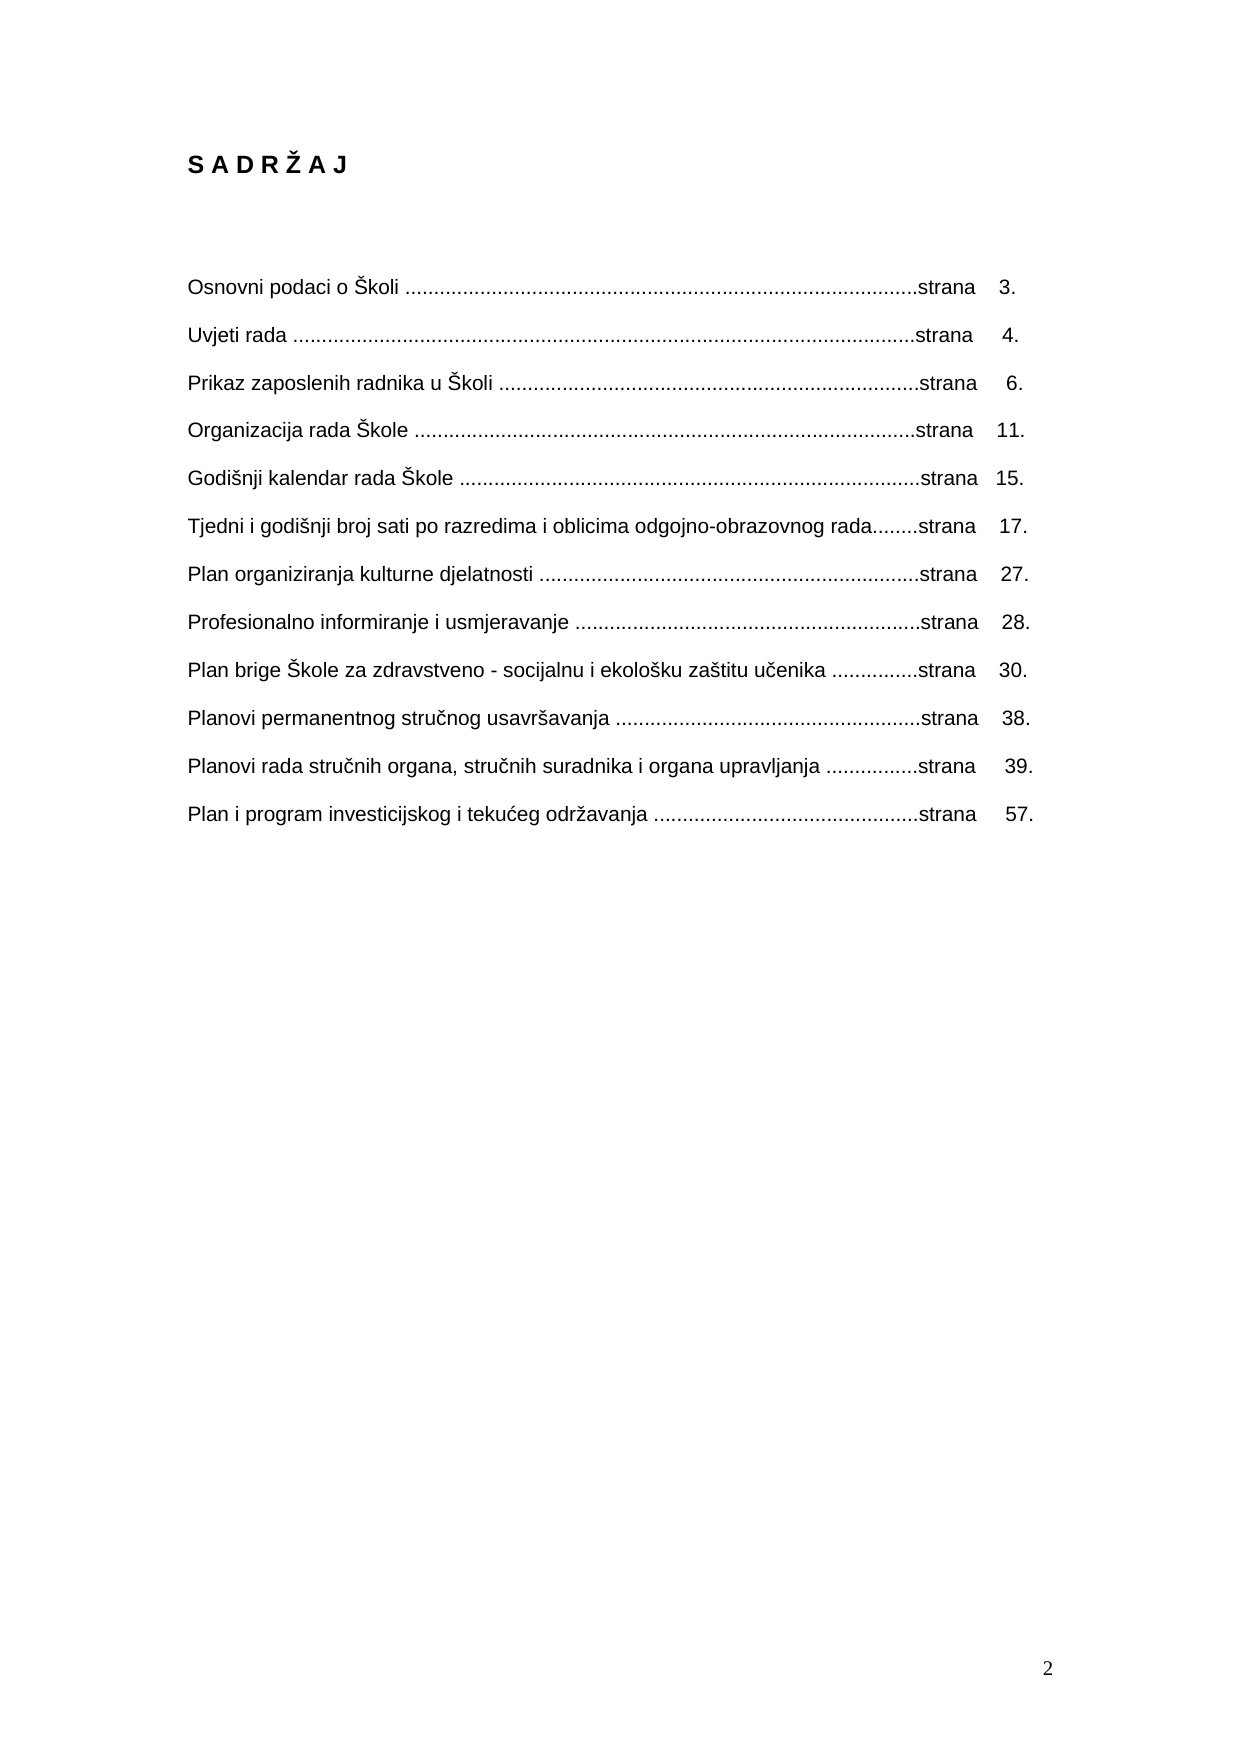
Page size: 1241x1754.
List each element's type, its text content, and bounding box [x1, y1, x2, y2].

text Osnovni podaci o Školi .........................................................................................strana 3. [187, 274, 1143, 298]
text Planovi permanentnog stručnog usavršavanja .....................................................strana 38. [187, 706, 1053, 730]
text Tjedni i godišnji broj sati po razredima i oblicima odgojno-obrazovnog rada........strana 17. [187, 514, 1053, 538]
text Profesionalno informiranje i usmjeravanje ............................................................strana 28. [187, 610, 1053, 634]
subtitle S A D R Ž A J [187, 150, 1053, 179]
text Prikaz zaposlenih radnika u Školi .........................................................................strana 6. [187, 370, 1053, 394]
text Plan i program investicijskog i tekućeg održavanja ..............................................strana 57. [187, 802, 1053, 826]
text Planovi rada stručnih organa, stručnih suradnika i organa upravljanja ................strana 39. [187, 754, 1053, 778]
text Organizacija rada Škole .......................................................................................strana 11. [187, 418, 1053, 442]
text Uvjeti rada ............................................................................................................strana 4. [187, 322, 1053, 346]
text Godišnji kalendar rada Škole ................................................................................strana 15. [187, 466, 1053, 490]
text Plan brige Škole za zdravstveno - socijalnu i ekološku zaštitu učenika ...............strana 30. [187, 658, 1053, 682]
text Plan organiziranja kulturne djelatnosti ..................................................................strana 27. [187, 562, 1053, 586]
